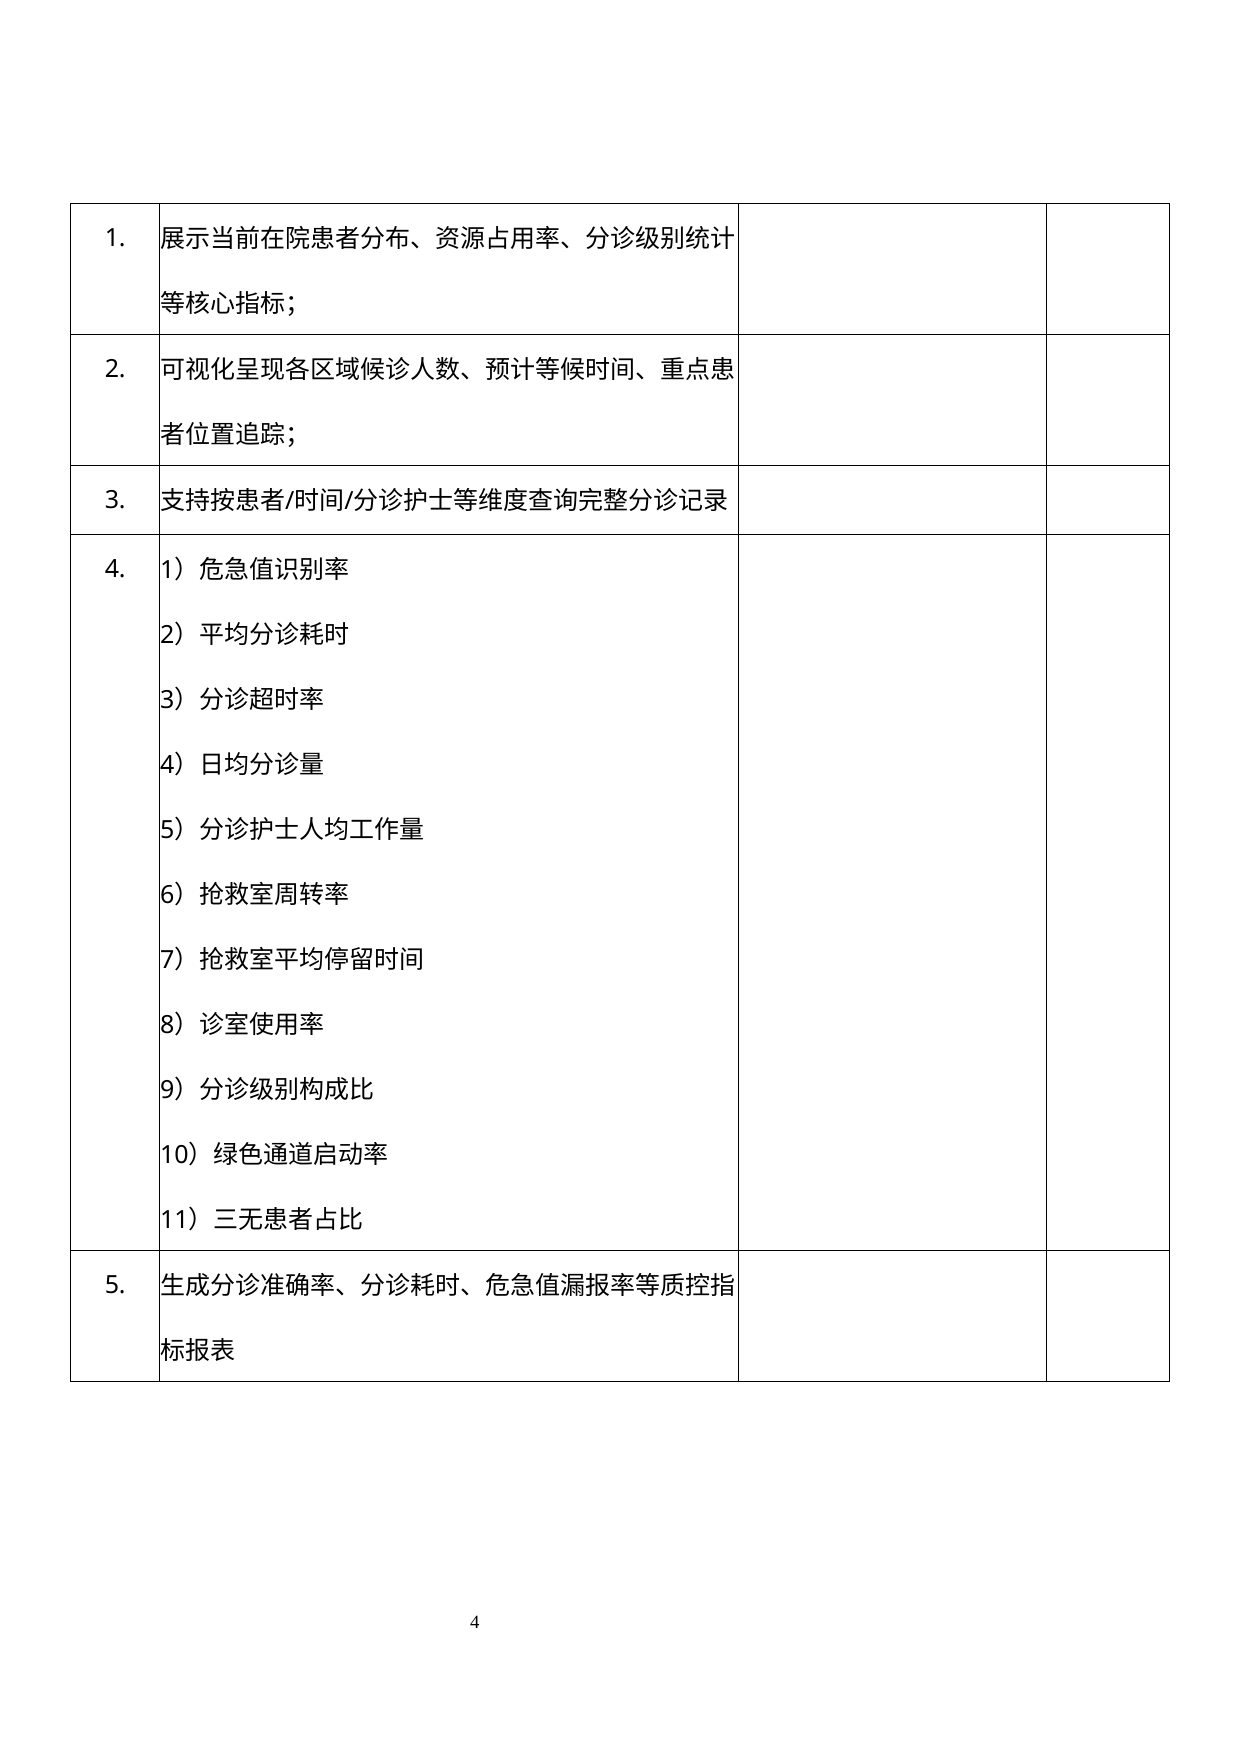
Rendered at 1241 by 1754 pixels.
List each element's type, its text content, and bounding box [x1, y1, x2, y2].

table_cell [739, 335, 1046, 465]
table_cell 4. [71, 535, 159, 1250]
table_cell 2. [71, 335, 159, 465]
table_cell 可视化呈现各区域候诊人数、预计等候时间、重点患者位置追踪； [160, 335, 738, 465]
table_cell 1）危急值识别率 2）平均分诊耗时 3）分诊超时率 4）日均分诊量 5）分诊护士人均工作量 6）抢救室周转率 7）抢救室平均停留时间 8）诊室使用率 9）分诊级别构成比 10）绿色通道启动率 11）三无患者占比 [160, 535, 738, 1250]
table_cell [1047, 1251, 1169, 1381]
table_cell [1047, 204, 1169, 334]
table_cell 5. [71, 1251, 159, 1381]
table_cell 1. [71, 204, 159, 334]
table_cell [1047, 535, 1169, 1250]
table_cell 3. [71, 466, 159, 534]
table_cell 展示当前在院患者分布、资源占用率、分诊级别统计等核心指标； [160, 204, 738, 334]
table_cell [739, 535, 1046, 1250]
table_cell [739, 204, 1046, 334]
table_cell [739, 1251, 1046, 1381]
table_cell [739, 466, 1046, 534]
table_cell 支持按患者/时间/分诊护士等维度查询完整分诊记录 [160, 466, 738, 534]
table_cell 生成分诊准确率、分诊耗时、危急值漏报率等质控指标报表 [160, 1251, 738, 1381]
table_cell [1047, 466, 1169, 534]
table_cell [1047, 335, 1169, 465]
